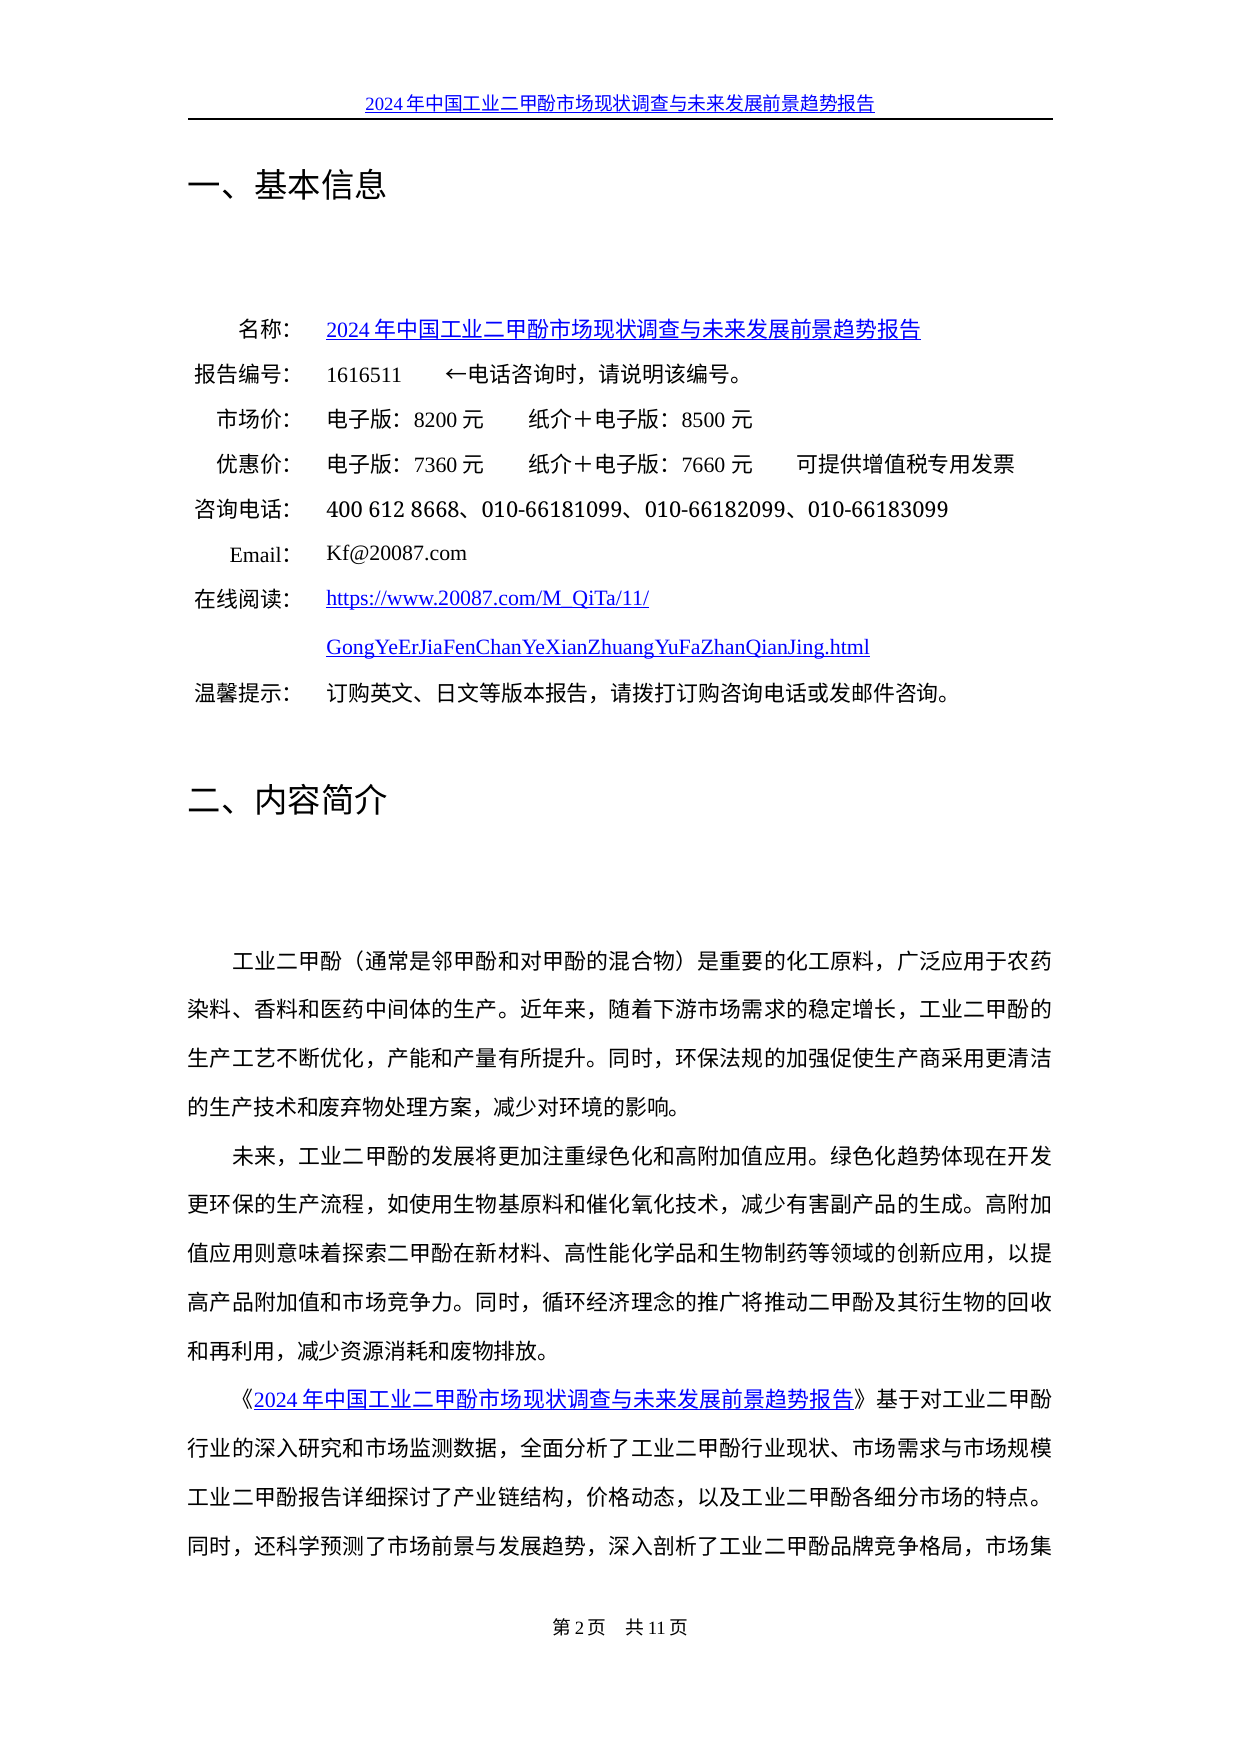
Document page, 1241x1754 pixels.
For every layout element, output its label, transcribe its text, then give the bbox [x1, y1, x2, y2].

title 一、基本信息 [187, 150, 1053, 215]
table_cell Kf@20087.com [315, 537, 1073, 582]
table_header 名称： [167, 312, 315, 357]
title 二、内容简介 [187, 766, 1053, 831]
table_cell 报告编号： [167, 357, 315, 402]
table_cell 在线阅读： [167, 582, 315, 675]
table_cell 订购英文、日文等版本报告，请拨打订购咨询电话或发邮件咨询。 [315, 675, 1073, 720]
table_cell 温馨提示： [167, 675, 315, 720]
table_cell 市场价： [167, 402, 315, 447]
table_cell 电子版：8200 元 纸介＋电子版：8500 元 [315, 402, 1073, 447]
table_cell 咨询电话： [167, 492, 315, 537]
table_cell Email： [167, 537, 315, 582]
table_header 2024年中国工业二甲酚市场现状调查与未来发展前景趋势报告 [315, 312, 1073, 357]
table_cell 1616511 ←电话咨询时，请说明该编号。 [315, 357, 1073, 402]
table_cell 电子版：7360 元 纸介＋电子版：7660 元 可提供增值税专用发票 [315, 447, 1073, 492]
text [187, 943, 1053, 1561]
table_cell 优惠价： [167, 447, 315, 492]
table_cell 400 612 8668、010-66181099、010-66182099、010-66183099 [315, 492, 1073, 537]
table_cell [315, 582, 1073, 675]
